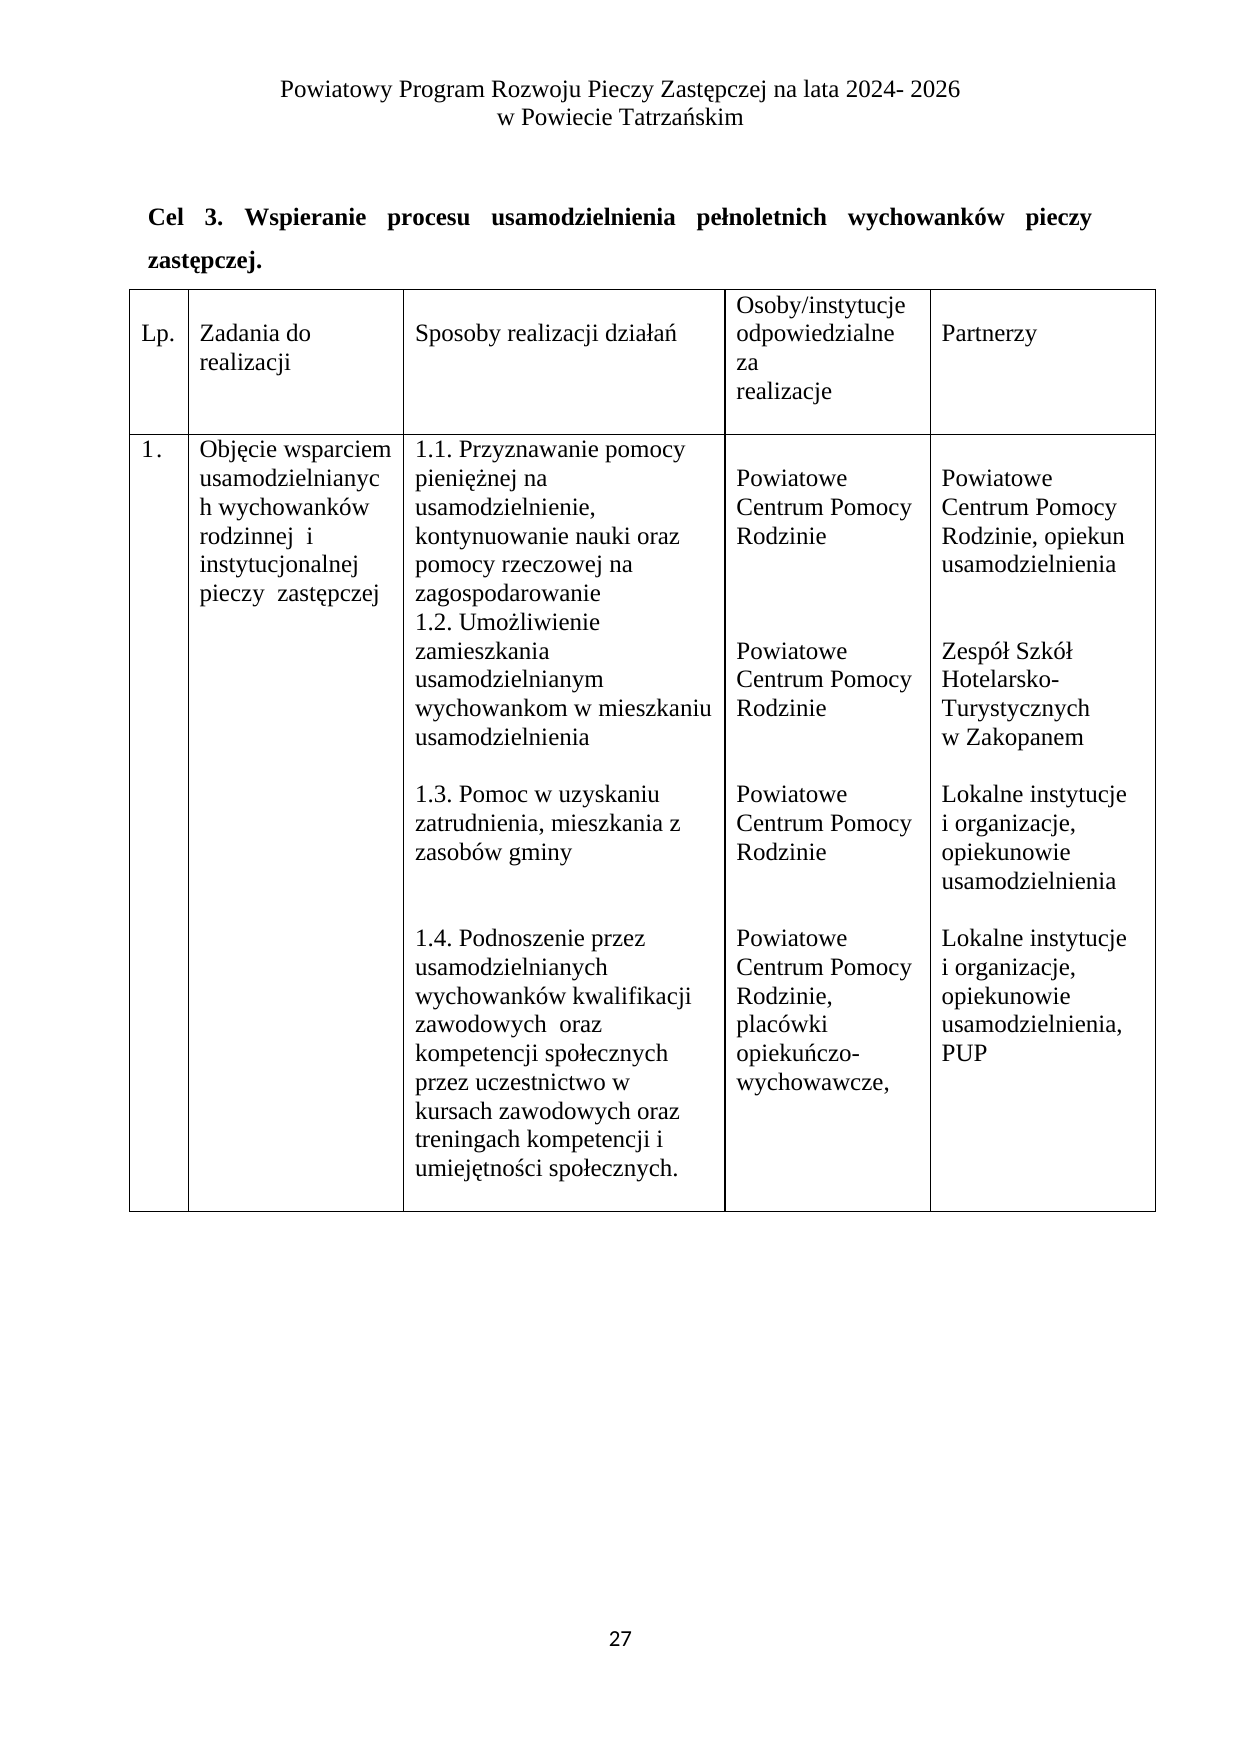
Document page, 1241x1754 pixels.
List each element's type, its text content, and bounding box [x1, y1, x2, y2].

table_cell Powiatowe Centrum Pomocy Rodzinie Powiatowe Centrum Pomocy Rodzinie Powiatowe Centrum Pomocy Rodzinie Powiatowe Centrum Pomocy Rodzinie, placówki opiekuńczo-wychowawcze, [726, 435, 930, 1211]
table_header Partnerzy [931, 290, 1155, 433]
table_header Sposoby realizacji działań [404, 290, 724, 433]
table_cell Powiatowe Centrum Pomocy Rodzinie, opiekun usamodzielnienia Zespół Szkół Hotelarsko-Turystycznych w Zakopanem Lokalne instytucje i organizacje, opiekunowie usamodzielnienia Lokalne instytucje i organizacje, opiekunowie usamodzielnienia, PUP [931, 435, 1155, 1211]
table_cell 1.1. Przyznawanie pomocy pieniężnej na usamodzielnienie, kontynuowanie nauki oraz pomocy rzeczowej na zagospodarowanie 1.2. Umożliwienie zamieszkania usamodzielnianym wychowankom w mieszkaniu usamodzielnienia 1.3. Pomoc w uzyskaniu zatrudnienia, mieszkania z zasobów gminy 1.4. Podnoszenie przez usamodzielnianych wychowanków kwalifikacji zawodowych oraz kompetencji społecznych przez uczestnictwo w kursach zawodowych oraz treningach kompetencji i umiejętności społecznych. [404, 435, 724, 1211]
table_cell Objęcie wsparciem usamodzielnianych wychowanków rodzinnej i instytucjonalnej pieczy zastępczej [189, 435, 403, 1211]
table_cell 1. [130, 435, 188, 1211]
text Cel 3. Wspieranie procesu usamodzielnienia pełnoletnich wychowanków pieczy zastępczej. [148, 202, 1093, 274]
table_header Osoby/instytucje odpowiedzialne za realizacje [726, 290, 930, 433]
table_header Zadania do realizacji [189, 290, 403, 433]
table_header Lp. [130, 290, 188, 433]
